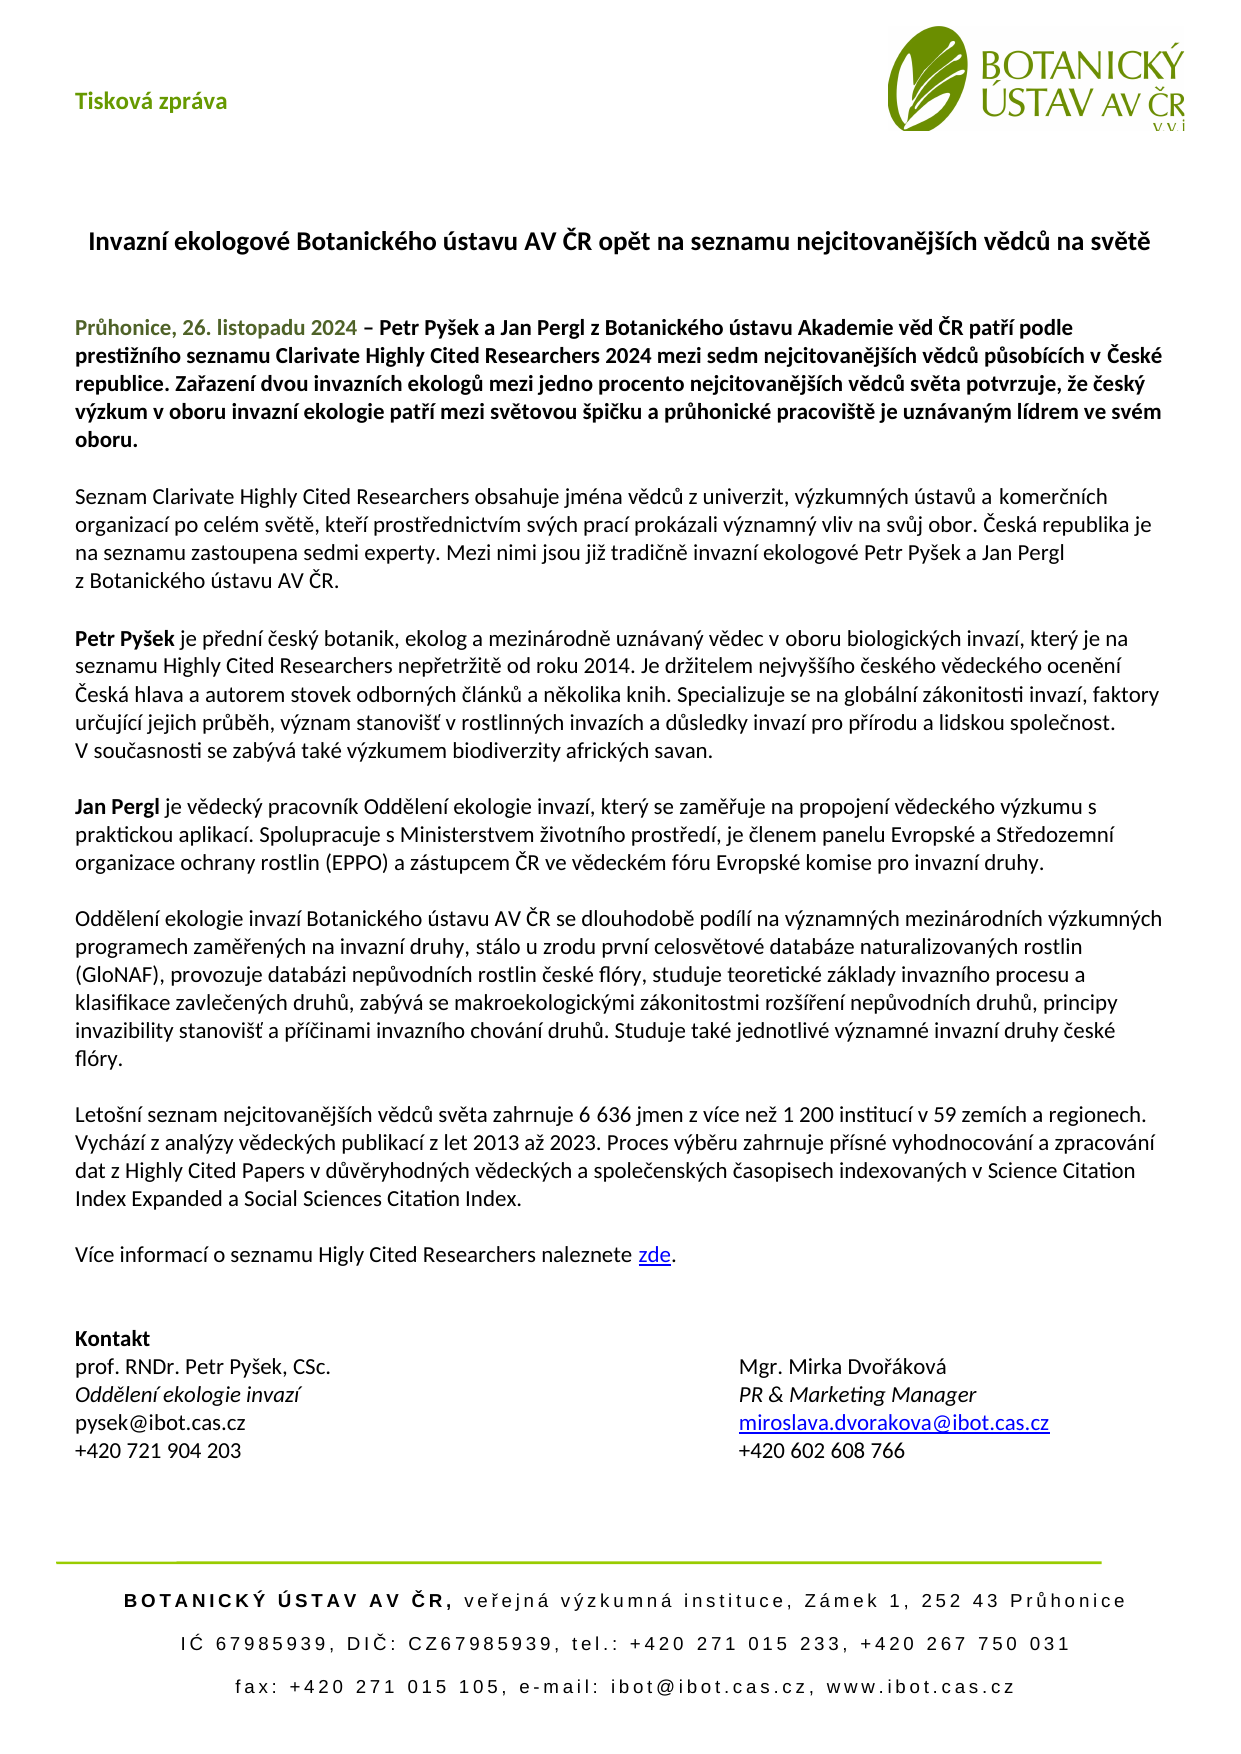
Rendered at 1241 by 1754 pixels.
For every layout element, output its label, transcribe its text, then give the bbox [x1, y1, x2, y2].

text pysek@ibot.cas.cz miroslava.dvorakova@ibot.cas.cz [75, 1408, 1165, 1436]
text Petr Pyšek je přední český botanik, ekolog a mezinárodně uznávaný vědec v oboru biologických invazí, který je na seznamu Highly Cited Researchers nepřetržitě od roku 2014. Je držitelem nejvyššího českého vědeckého ocenění Česká hlava a autorem stovek odborných článků a několika knih. Specializuje se na globální zákonitosti invazí, faktory určující jejich průběh, význam stanovišť v rostlinných invazích a důsledky invazí pro přírodu a lidskou společnost. V současnosti se zabývá také výzkumem biodiverzity afrických savan. [75, 624, 1165, 764]
text Vychází z analýzy vědeckých publikací z let 2013 až 2023. Proces výběru zahrnuje přísné vyhodnocování a zpracování dat z Highly Cited Papers v důvěryhodných vědeckých a společenských časopisech indexovaných v Science Citation Index Expanded a Social Sciences Citation Index. [75, 1128, 1165, 1212]
text Oddělení ekologie invazí Botanického ústavu AV ČR se dlouhodobě podílí na významných mezinárodních výzkumných programech zaměřených na invazní druhy, stálo u zrodu první celosvětové databáze naturalizovaných rostlin (GloNAF), provozuje databázi nepůvodních rostlin české flóry, studuje teoretické základy invazního procesu a klasifikace zavlečených druhů, zabývá se makroekologickými zákonitostmi rozšíření nepůvodních druhů, principy invazibility stanovišť a příčinami invazního chování druhů. Studuje také jednotlivé významné invazní druhy české flóry. [75, 904, 1165, 1072]
picture [887, 26, 1185, 130]
text Oddělení ekologie invazí PR & Marketing Manager [75, 1380, 1165, 1408]
text +420 721 904 203 +420 602 608 766 [75, 1436, 1165, 1464]
text Kontakt [75, 1324, 1165, 1352]
text prof. RNDr. Petr Pyšek, CSc. Mgr. Mirka Dvořáková [75, 1352, 1165, 1380]
text Průhonice, 26. listopadu 2024 – Petr Pyšek a Jan Pergl z Botanického ústavu Akademie věd ČR patří podle prestižního seznamu Clarivate Highly Cited Researchers 2024 mezi sedm nejcitovanějších vědců působících v České republice. Zařazení dvou invazních ekologů mezi jedno procento nejcitovanějších vědců světa potvrzuje, že český výzkum v oboru invazní ekologie patří mezi světovou špičku a průhonické pracoviště je uznávaným lídrem ve svém oboru. [75, 313, 1165, 453]
text Invazní ekologové Botanického ústavu AV ČR opět na seznamu nejcitovanějších vědců na světě [75, 224, 1165, 257]
text Jan Pergl je vědecký pracovník Oddělení ekologie invazí, který se zaměřuje na propojení vědeckého výzkumu s praktickou aplikací. Spolupracuje s Ministerstvem životního prostředí, je členem panelu Evropské a Středozemní organizace ochrany rostlin (EPPO) a zástupcem ČR ve vědeckém fóru Evropské komise pro invazní druhy. [75, 792, 1165, 876]
text Více informací o seznamu Higly Cited Researchers naleznete zde. [75, 1240, 1165, 1268]
text Seznam Clarivate Highly Cited Researchers obsahuje jména vědců z univerzit, výzkumných ústavů a ​​komerčních organizací po celém světě, kteří prostřednictvím svých prací prokázali významný vliv na svůj obor. Česká republika je na seznamu zastoupena sedmi experty. Mezi nimi jsou již tradičně invazní ekologové Petr Pyšek a Jan Pergl z Botanického ústavu AV ČR. [75, 482, 1165, 594]
text Letošní seznam nejcitovanějších vědců světa zahrnuje 6 636 jmen z více než 1 200 institucí v 59 zemích a regionech. [75, 1100, 1165, 1128]
